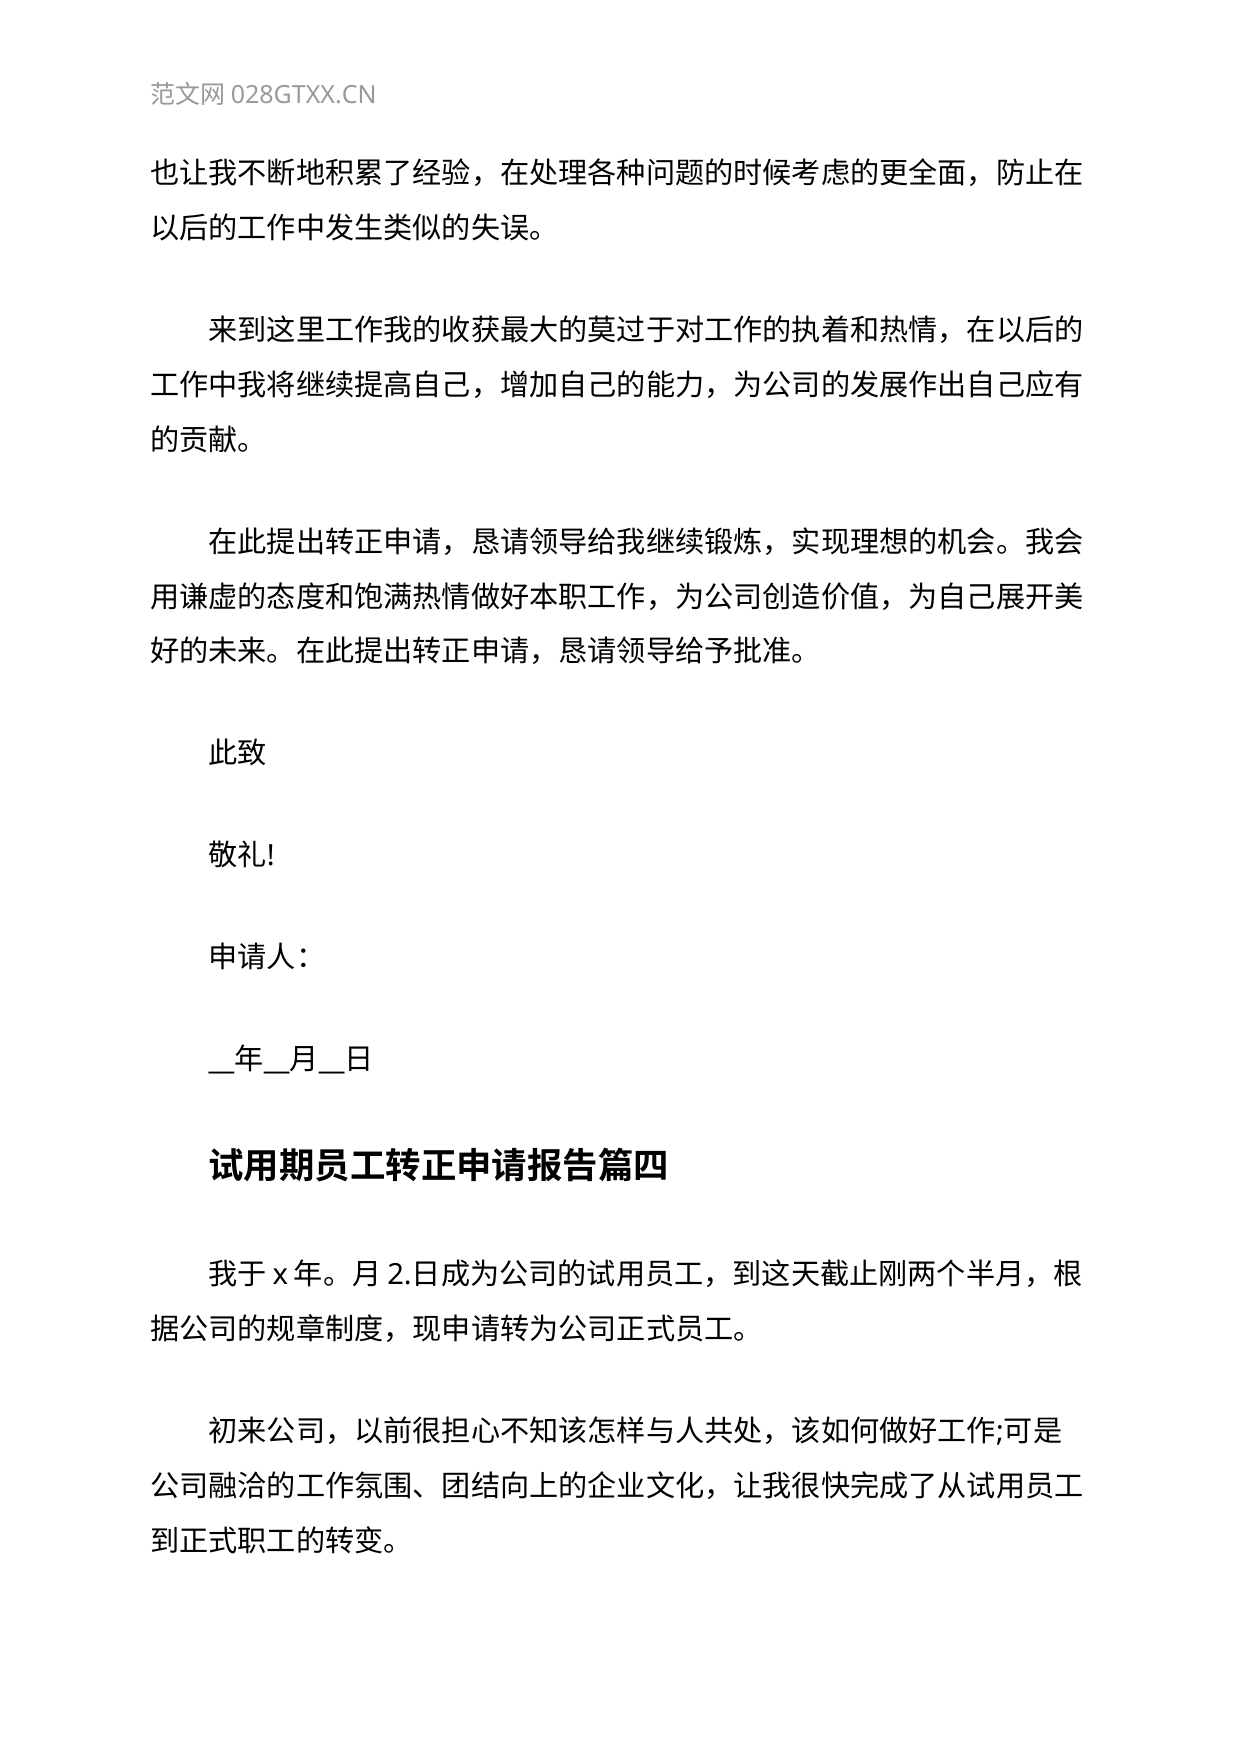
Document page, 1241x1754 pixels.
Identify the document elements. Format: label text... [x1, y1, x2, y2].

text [150, 150, 1090, 247]
text 在此提出转正申请，恳请领导给我继续锻炼，实现理想的机会。我会用谦虚的态度和饱满热情做好本职工作，为公司创造价值，为自己展开美好的未来。在此提出转正申请，恳请领导给予批准。 [150, 518, 1090, 670]
text 我于x年。月2.日成为公司的试用员工，到这天截止刚两个半月，根据公司的规章制度，现申请转为公司正式员工。 [150, 1251, 1090, 1348]
text 此致 [150, 730, 1090, 772]
text __年__月__日 [150, 1035, 1090, 1078]
text 试用期员工转正申请报告篇四 [150, 1137, 1090, 1188]
text 初来公司，以前很担心不知该怎样与人共处，该如何做好工作;可是公司融洽的工作氛围、团结向上的企业文化，让我很快完成了从试用员工到正式职工的转变。 [150, 1407, 1090, 1560]
text 申请人： [150, 933, 1090, 976]
text 来到这里工作我的收获最大的莫过于对工作的执着和热情，在以后的工作中我将继续提高自己，增加自己的能力，为公司的发展作出自己应有的贡献。 [150, 307, 1090, 459]
text 敬礼! [150, 832, 1090, 874]
